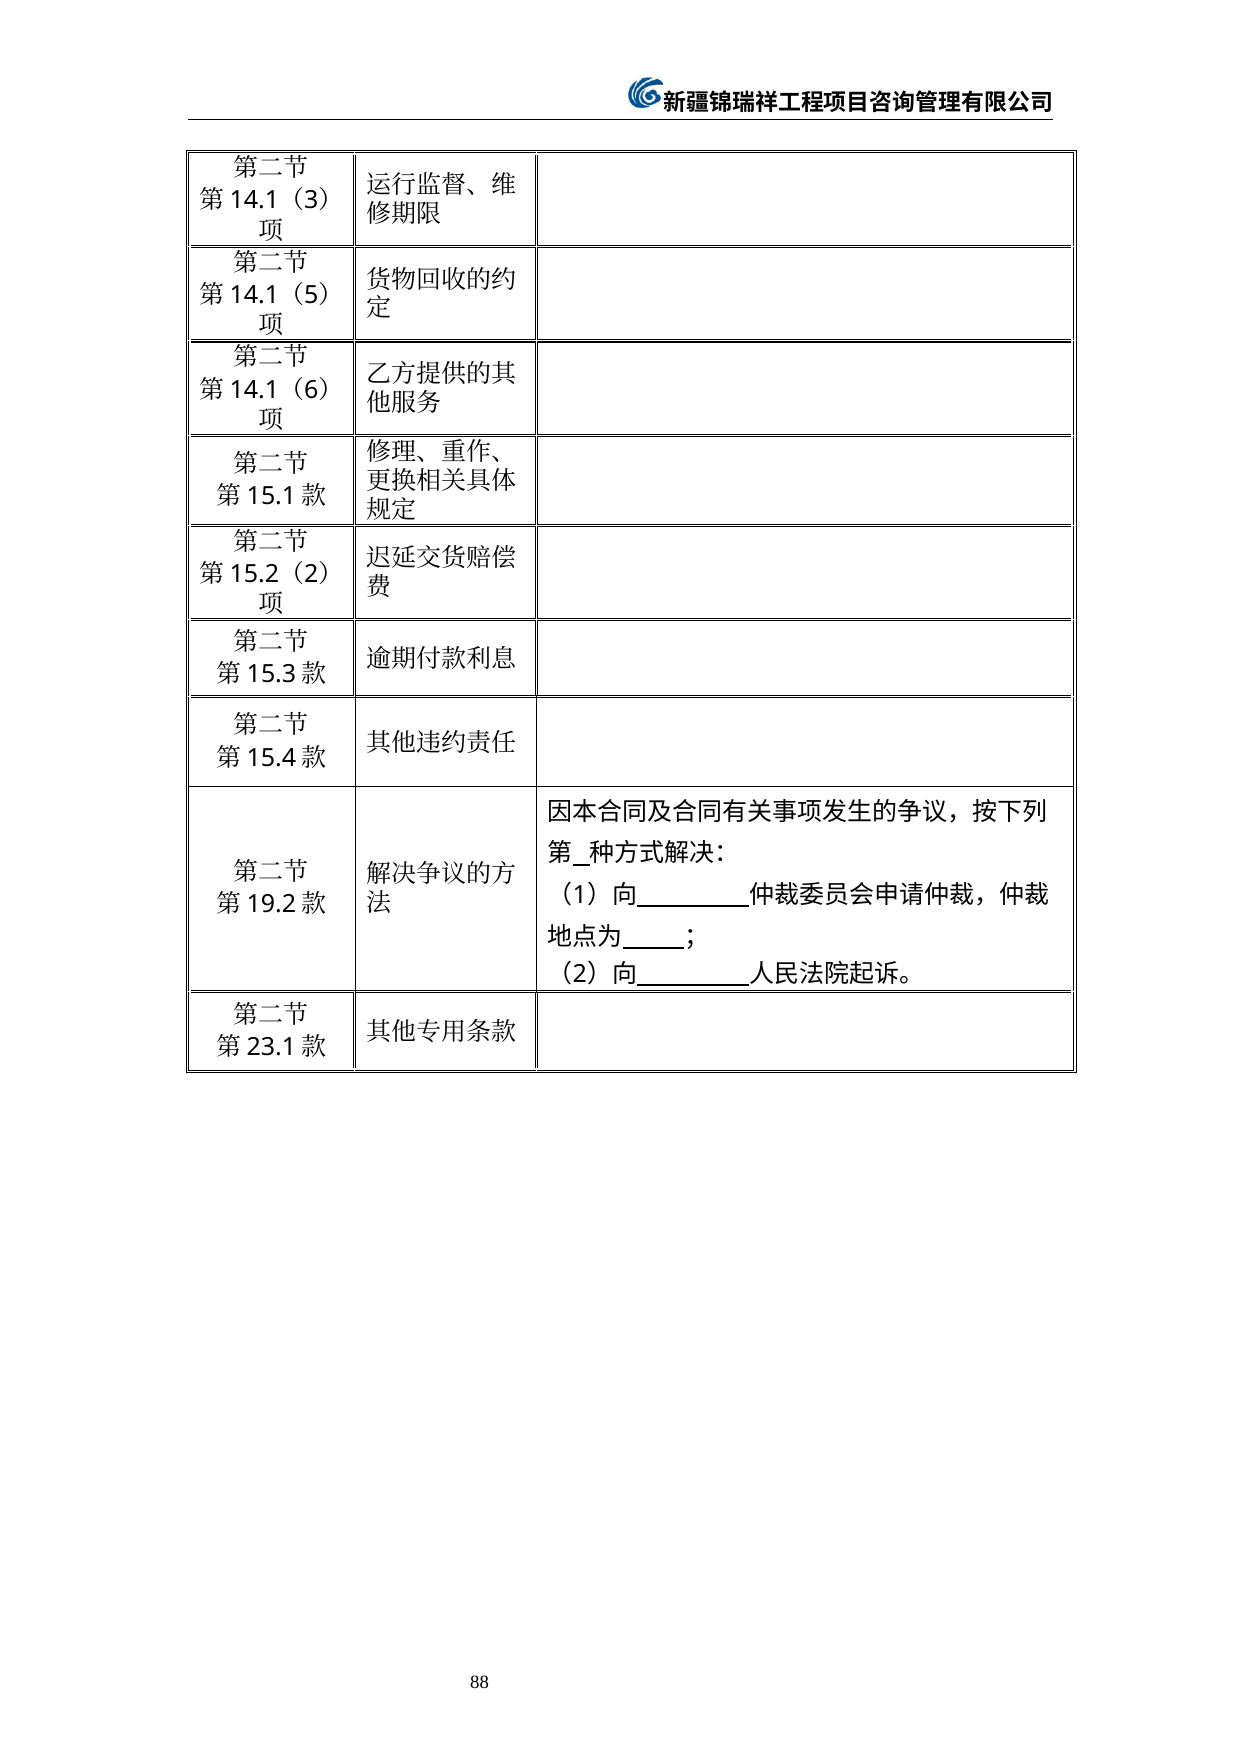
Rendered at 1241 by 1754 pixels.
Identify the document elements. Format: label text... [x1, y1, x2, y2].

table_cell 运行监督、维修期限 [355, 153, 536, 245]
table_cell 因本合同及合同有关事项发生的争议，按下列第 种方式解决： （1）向 仲裁委员会申请仲裁，仲裁地点为 ； （2）向 人民法院起诉。 [537, 787, 1073, 989]
table_cell 解决争议的方法 [356, 787, 536, 989]
table_cell 第二节 第23.1款 [189, 990, 355, 1070]
table_cell 第二节 第14.1（6）项 [188, 339, 355, 434]
table_cell 其他专用条款 [355, 993, 536, 1070]
table_cell 第二节 第15.4款 [189, 695, 355, 786]
table_cell [536, 153, 1073, 245]
table_cell 第二节 第15.3款 [188, 618, 355, 695]
table_cell [538, 245, 1073, 339]
table_cell 第二节 第15.1款 [188, 434, 355, 523]
table_cell 其他违约责任 [356, 698, 536, 786]
picture [627, 74, 664, 110]
table_cell [537, 695, 1073, 786]
table_cell 第二节 第19.2款 [189, 787, 355, 989]
table_cell 修理、重作、更换相关具体规定 [356, 437, 535, 523]
table_cell [536, 339, 1075, 434]
table_cell 第二节 第14.1（5）项 [189, 245, 353, 339]
table_cell 乙方提供的其他服务 [356, 343, 535, 434]
table_cell [538, 524, 1073, 618]
table_cell [536, 434, 1075, 523]
table_cell 第二节 第15.2（2）项 [189, 524, 353, 618]
table_cell [536, 618, 1075, 695]
table_cell 迟延交货赔偿费 [356, 527, 535, 618]
table_cell 第二节 第14.1（3）项 [188, 151, 355, 245]
table_cell 逾期付款利息 [356, 621, 535, 695]
table_cell 货物回收的约定 [356, 248, 535, 339]
table_cell [536, 990, 1073, 1070]
